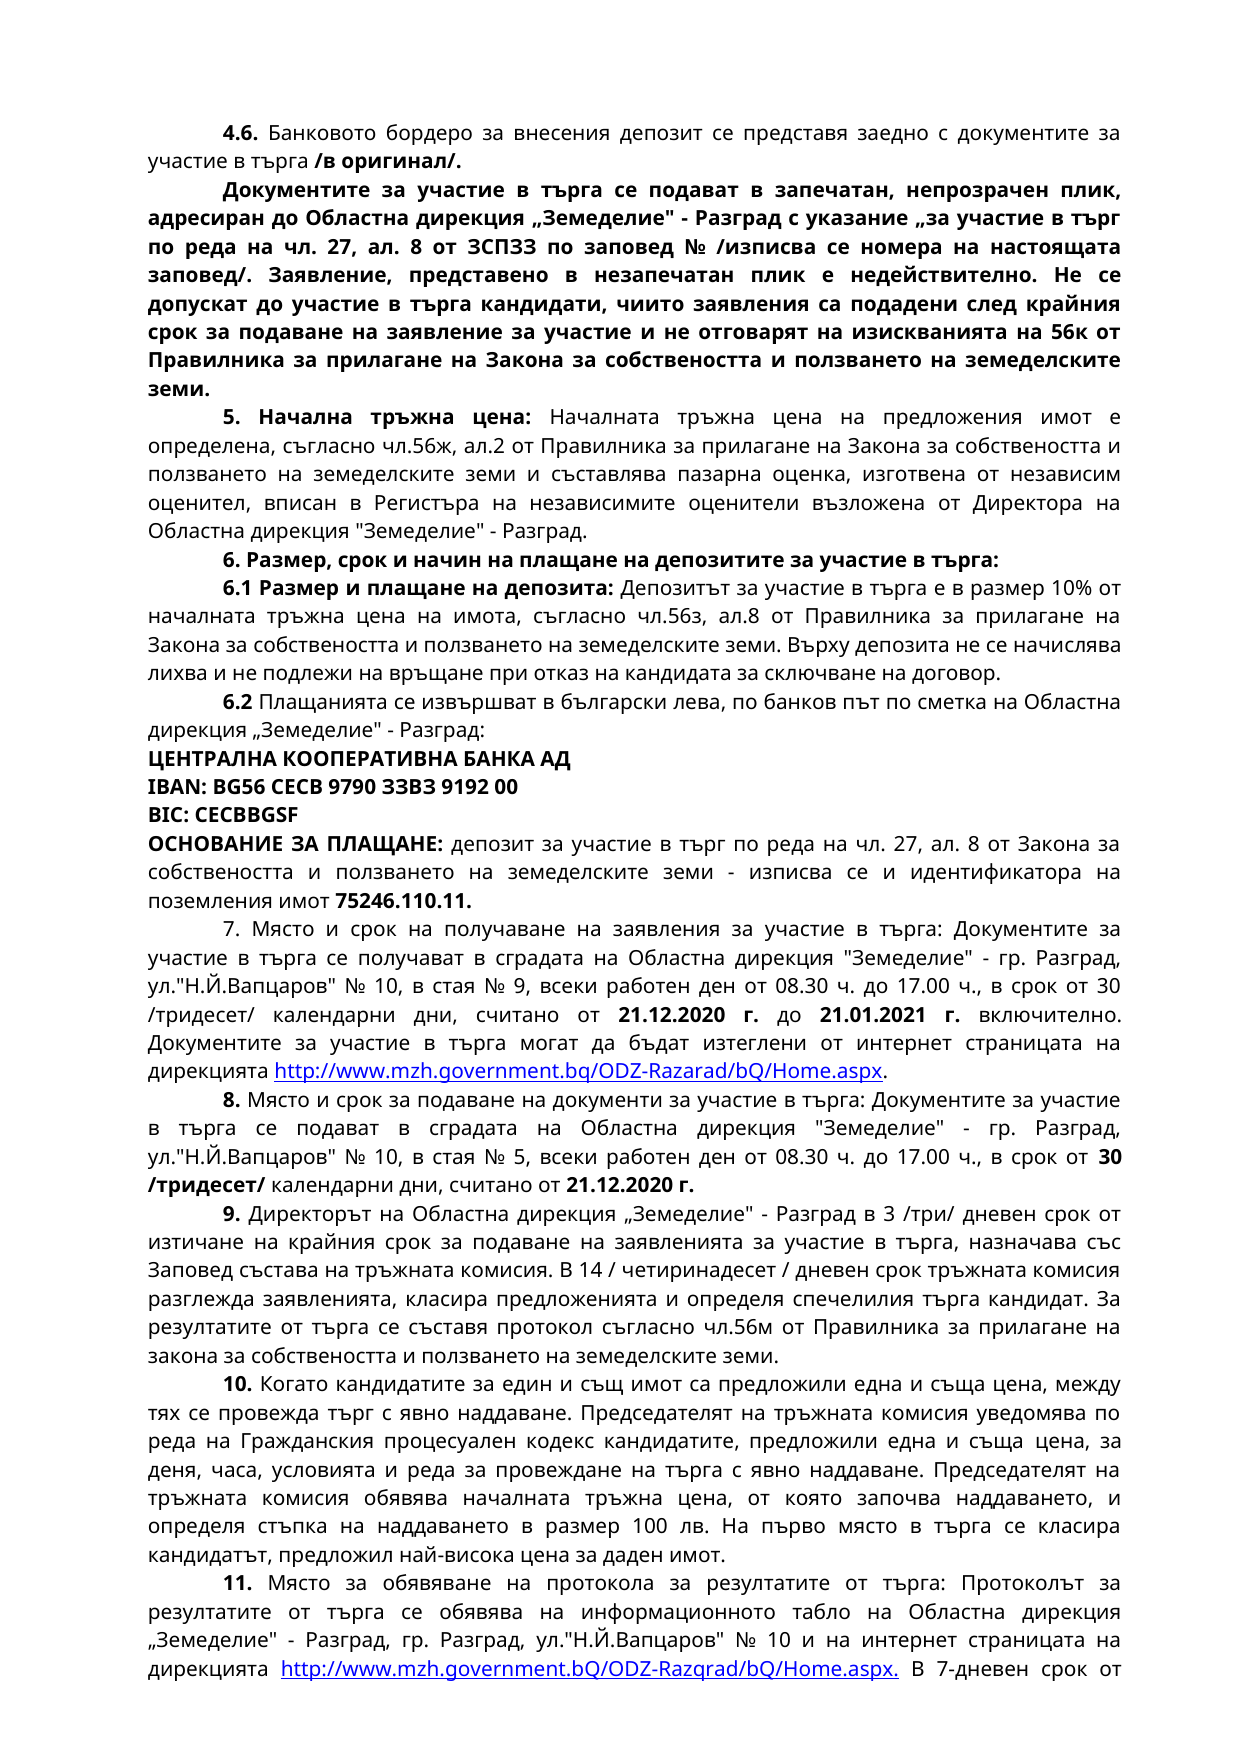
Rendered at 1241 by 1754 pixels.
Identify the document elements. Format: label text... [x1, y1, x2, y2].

text 7. Място и срок на получаване на заявления за участие в търга: Документите за участие в търга се получават в сградата на Областна дирекция "Земеделие" - гр. Разград, ул."Н.Й.Вапцаров" № 10, в стая № 9, всеки работен ден от 08.30 ч. до 17.00 ч., в срок от 30 /тридесет/ календарни дни, считано от 21.12.2020 г. до 21.01.2021 г. включително. Документите за участие в търга могат да бъдат изтеглени от интернет страницата на дирекцията http://www.mzh.government.bq/ODZ-Razarad/bQ/Home.aspx. [148, 914, 1122, 1085]
text 6. Размер, срок и начин на плащане на депозитите за участие в търга: [148, 545, 1122, 573]
text 4.6. Банковото бордеро за внесения депозит се представя заедно с документите за участие в търга /в оригинал/. [148, 118, 1122, 175]
text 9. Директорът на Областна дирекция „Земеделие" - Разград в 3 /три/ дневен срок от изтичане на крайния срок за подаване на заявленията за участие в търга, назначава със Заповед състава на тръжната комисия. В 14 / четиринадесет / дневен срок тръжната комисия разглежда заявленията, класира предложенията и определя спечелилия търга кандидат. За резултатите от търга се съставя протокол съгласно чл.56м от Правилника за прилагане на закона за собствеността и ползването на земеделските земи. [148, 1199, 1122, 1369]
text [148, 1568, 1122, 1682]
text 5. Начална тръжна цена: Началната тръжна цена на предложения имот е определена, съгласно чл.56ж, ал.2 от Правилника за прилагане на Закона за собствеността и ползването на земеделските земи и съставлява пазарна оценка, изготвена от независим оценител, вписан в Регистъра на независимите оценители възложена от Директора на Областна дирекция "Земеделие" - Разград. [148, 402, 1122, 545]
text 6.1 Размер и плащане на депозита: Депозитът за участие в търга е в размер 10% от началната тръжна цена на имота, съгласно чл.56з, ал.8 от Правилника за прилагане на Закона за собствеността и ползването на земеделските земи. Върху депозита не се начислява лихва и не подлежи на връщане при отказ на кандидата за сключване на договор. [148, 573, 1122, 687]
text 10. Когато кандидатите за един и същ имот са предложили една и съща цена, между тях се провежда търг с явно наддаване. Председателят на тръжната комисия уведомява по реда на Гражданския процесуален кодекс кандидатите, предложили една и съща цена, за деня, часа, условията и реда за провеждане на търга с явно наддаване. Председателят на тръжната комисия обявява началната тръжна цена, от която започва наддаването, и определя стъпка на наддаването в размер 100 лв. На първо място в търга се класира кандидатът, предложил най-висока цена за даден имот. [148, 1369, 1122, 1568]
text ЦЕНТРАЛНА КООПЕРАТИВНА БАНКА АД [148, 744, 1122, 772]
text ОСНОВАНИЕ ЗА ПЛАЩАНЕ: депозит за участие в търг по реда на чл. 27, ал. 8 от Закона за собствеността и ползването на земеделските земи - изписва се и идентификатора на поземления имот 75246.110.11. [148, 829, 1122, 914]
text Документите за участие в търга се подават в запечатан, непрозрачен плик, адресиран до Областна дирекция „Земеделие" - Разград с указание „за участие в търг по реда на чл. 27, ал. 8 от ЗСПЗЗ по заповед № /изписва се номера на настоящата заповед/. Заявление, представено в незапечатан плик е недействително. Не се допускат до участие в търга кандидати, чиито заявления са подадени след крайния срок за подаване на заявление за участие и не отговарят на изискванията на 56к от Правилника за прилагане на Закона за собствеността и ползването на земеделските земи. [148, 175, 1122, 402]
text 8. Място и срок за подаване на документи за участие в търга: Документите за участие в търга се подават в сградата на Областна дирекция "Земеделие" - гр. Разград, ул."Н.Й.Вапцаров" № 10, в стая № 5, всеки работен ден от 08.30 ч. до 17.00 ч., в срок от 30 /тридесет/ календарни дни, считано от 21.12.2020 г. [148, 1085, 1122, 1199]
text IBAN: BG56 СЕСВ 9790 ЗЗВЗ 9192 00 [148, 772, 1122, 801]
text 6.2 Плащанията се извършват в български лева, по банков път по сметка на Областна дирекция „Земеделие" - Разград: [148, 687, 1122, 744]
text BIC: CECBBGSF [148, 801, 1122, 829]
